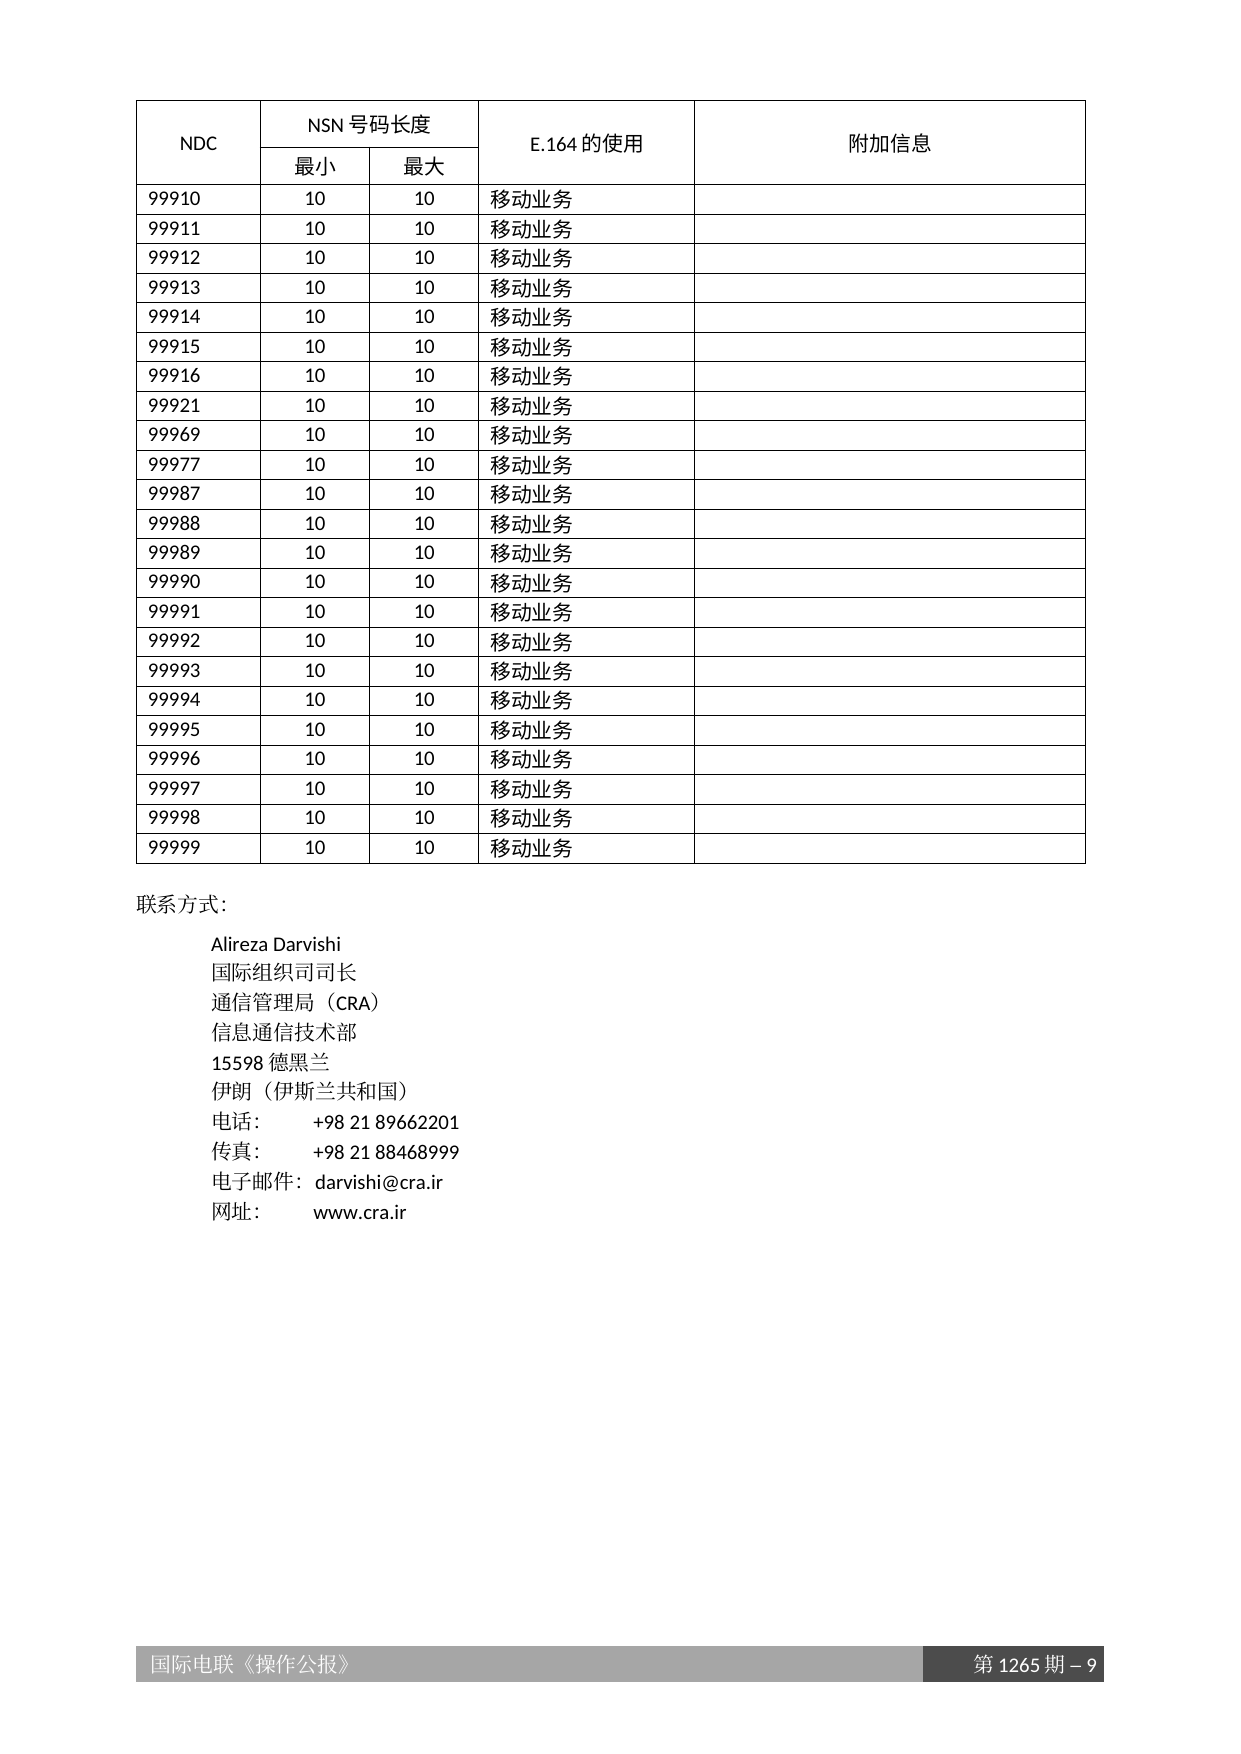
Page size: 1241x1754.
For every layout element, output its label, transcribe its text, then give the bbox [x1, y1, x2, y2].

table_cell 移动业务 [479, 716, 694, 744]
table_header NDC [137, 101, 260, 184]
table_cell 10 [370, 303, 478, 332]
table_cell 10 [370, 775, 478, 803]
table_cell [695, 480, 1085, 509]
table_header E.164的使用 [479, 101, 694, 184]
table_cell [695, 333, 1085, 361]
table_cell 99995 [137, 716, 260, 744]
table_cell [695, 687, 1085, 715]
table_cell 10 [370, 598, 478, 627]
table_cell 移动业务 [479, 274, 694, 302]
table_cell 10 [261, 333, 369, 361]
table_cell 10 [370, 392, 478, 420]
table_cell [695, 244, 1085, 273]
table_cell 10 [370, 185, 478, 214]
table_cell 移动业务 [479, 628, 694, 656]
table_cell 10 [261, 510, 369, 538]
text 电话： +98 21 89662201 [211, 1106, 1104, 1136]
table_cell 移动业务 [479, 687, 694, 715]
table_cell 99998 [137, 805, 260, 833]
table_cell [695, 775, 1085, 803]
table_cell 最小 [261, 148, 369, 184]
table_cell 移动业务 [479, 451, 694, 479]
table_cell 10 [261, 362, 369, 391]
table_cell 10 [370, 657, 478, 686]
table_cell 10 [261, 716, 369, 744]
table_cell 99988 [137, 510, 260, 538]
table_cell [695, 569, 1085, 597]
text 网址： www.cra.ir [211, 1195, 1104, 1225]
table_cell 99992 [137, 628, 260, 656]
table_cell 移动业务 [479, 333, 694, 361]
table_cell [695, 392, 1085, 420]
table_cell [695, 657, 1085, 686]
table_cell 99977 [137, 451, 260, 479]
table_cell 移动业务 [479, 392, 694, 420]
table_cell 移动业务 [479, 362, 694, 391]
table_cell 99969 [137, 421, 260, 450]
table_cell 10 [261, 274, 369, 302]
table_cell 10 [370, 569, 478, 597]
table_cell 移动业务 [479, 598, 694, 627]
table_cell [695, 451, 1085, 479]
table_cell 10 [261, 185, 369, 214]
table_cell 移动业务 [479, 569, 694, 597]
table_cell 10 [370, 362, 478, 391]
table_cell 10 [261, 303, 369, 332]
table_cell 10 [370, 805, 478, 833]
table_cell [695, 716, 1085, 744]
text 电子邮件：darvishi@cra.ir [211, 1166, 1104, 1195]
table_cell 10 [261, 539, 369, 568]
table_cell 99914 [137, 303, 260, 332]
text 信息通信技术部 [211, 1016, 1104, 1046]
table_cell 10 [261, 598, 369, 627]
table_cell [695, 834, 1085, 862]
table_cell 10 [370, 834, 478, 862]
table_cell [695, 215, 1085, 243]
table_cell 移动业务 [479, 215, 694, 243]
table_cell [695, 539, 1085, 568]
table_cell 移动业务 [479, 834, 694, 862]
table_cell [695, 274, 1085, 302]
table_cell 10 [370, 539, 478, 568]
table_cell 10 [370, 451, 478, 479]
table_cell 99997 [137, 775, 260, 803]
table_cell 99996 [137, 746, 260, 774]
table_cell [695, 362, 1085, 391]
table_cell 10 [370, 244, 478, 273]
table_cell 99987 [137, 480, 260, 509]
table_cell 10 [370, 480, 478, 509]
text Alireza Darvishi [211, 931, 1104, 956]
table_cell [695, 746, 1085, 774]
text 15598德黑兰 [211, 1046, 1104, 1076]
table_cell [695, 805, 1085, 833]
text 传真： +98 21 88468999 [211, 1136, 1104, 1166]
table_cell 移动业务 [479, 775, 694, 803]
table_cell 10 [370, 628, 478, 656]
table_cell 10 [261, 215, 369, 243]
table_cell [695, 598, 1085, 627]
table_cell 10 [261, 628, 369, 656]
table_cell 10 [261, 421, 369, 450]
table_cell 移动业务 [479, 303, 694, 332]
table_cell 99915 [137, 333, 260, 361]
table_cell 10 [370, 716, 478, 744]
table_cell 10 [370, 510, 478, 538]
table_cell 移动业务 [479, 421, 694, 450]
table_cell 10 [261, 687, 369, 715]
table_cell [695, 303, 1085, 332]
table_cell 10 [261, 657, 369, 686]
table_cell 10 [370, 687, 478, 715]
table_cell 99989 [137, 539, 260, 568]
table_cell 10 [261, 451, 369, 479]
table_header 附加信息 [695, 101, 1085, 184]
table_cell 10 [370, 746, 478, 774]
table_cell 10 [261, 775, 369, 803]
table_cell [695, 628, 1085, 656]
table_cell 移动业务 [479, 510, 694, 538]
table_cell 10 [261, 392, 369, 420]
table_cell 10 [370, 215, 478, 243]
table_cell 99921 [137, 392, 260, 420]
table_cell 移动业务 [479, 657, 694, 686]
table_cell 移动业务 [479, 746, 694, 774]
table_cell [695, 185, 1085, 214]
table_cell 10 [261, 805, 369, 833]
table_cell 10 [261, 834, 369, 862]
table_cell 移动业务 [479, 480, 694, 509]
table_cell 移动业务 [479, 185, 694, 214]
table_cell 移动业务 [479, 539, 694, 568]
table_cell 10 [370, 421, 478, 450]
table_header NSN号码长度 [261, 101, 478, 147]
text 通信管理局（CRA） [211, 986, 1104, 1016]
table_cell 10 [261, 569, 369, 597]
table_cell 99911 [137, 215, 260, 243]
table_cell 10 [370, 333, 478, 361]
table_cell 99990 [137, 569, 260, 597]
table_cell 99991 [137, 598, 260, 627]
table_cell 10 [261, 480, 369, 509]
table_cell 99994 [137, 687, 260, 715]
table_cell 10 [261, 244, 369, 273]
table_cell 99910 [137, 185, 260, 214]
table_cell 10 [261, 746, 369, 774]
table_cell 最大 [370, 148, 478, 184]
table_cell 移动业务 [479, 805, 694, 833]
table_cell 移动业务 [479, 244, 694, 273]
table_cell 99999 [137, 834, 260, 862]
table_cell 99993 [137, 657, 260, 686]
text 联系方式： [136, 888, 1104, 918]
table_cell 99916 [137, 362, 260, 391]
table_cell [695, 421, 1085, 450]
table_cell 99913 [137, 274, 260, 302]
text 伊朗（伊斯兰共和国） [211, 1076, 1104, 1106]
table_cell [695, 510, 1085, 538]
table_cell 99912 [137, 244, 260, 273]
text 国际组织司司长 [211, 956, 1104, 986]
table_cell 10 [370, 274, 478, 302]
